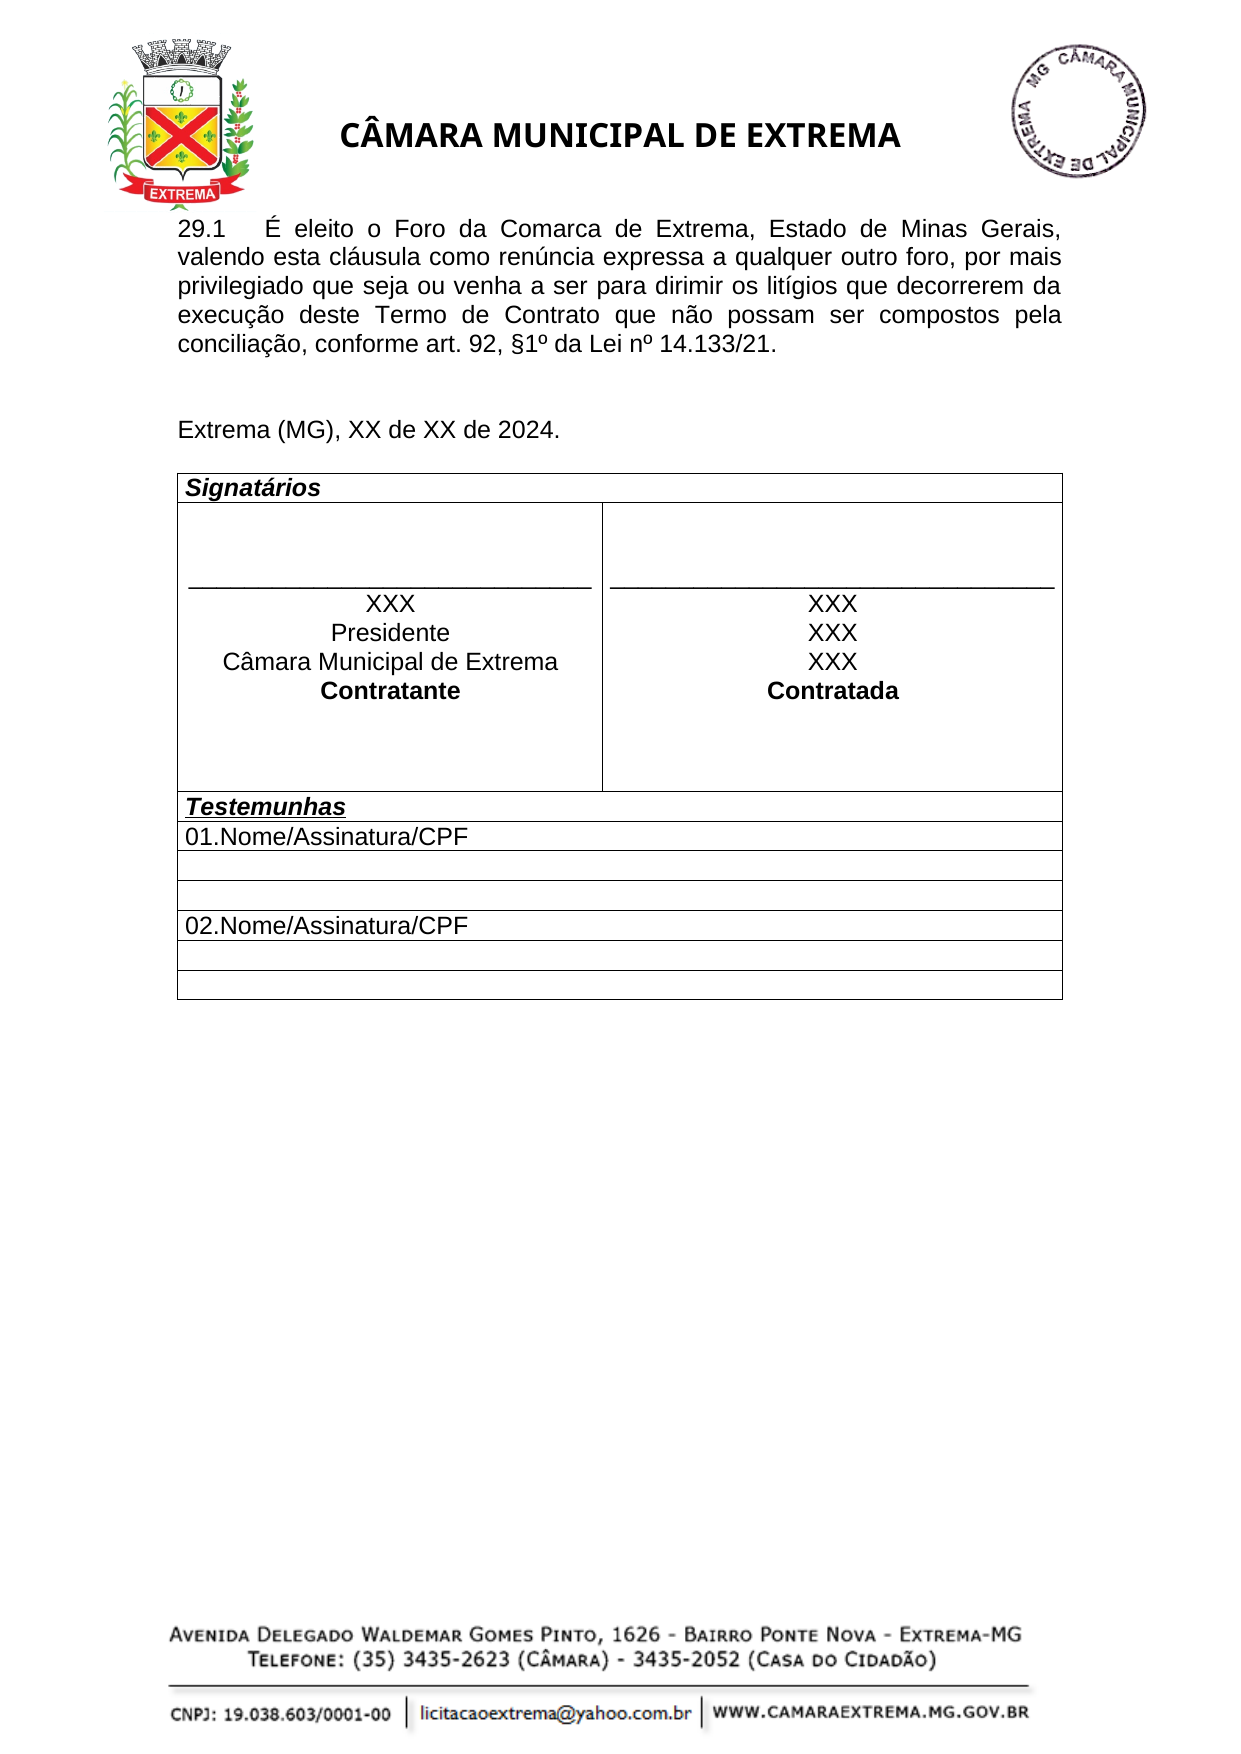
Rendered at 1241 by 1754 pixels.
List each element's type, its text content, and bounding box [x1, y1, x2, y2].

table_cell [178, 971, 1062, 999]
text Extrema (MG), XX de XX de 2024. [177, 415, 1063, 444]
table_cell [178, 881, 1062, 910]
table_cell ________________________________ XXX XXX XXX Contratada [603, 503, 1062, 791]
table_cell [178, 941, 1062, 969]
table_cell 02.Nome/Assinatura/CPF [178, 911, 1062, 940]
picture [103, 33, 257, 216]
picture [1005, 34, 1154, 193]
picture [0, 1598, 1240, 1754]
table_cell [178, 851, 1062, 880]
table_header Signatários [178, 474, 1062, 502]
list É eleito o Foro da Comarca de Extrema, Estado de Minas Gerais, valendo esta cláusula como renúncia expressa a qualquer outro foro, por mais privilegiado que seja ou venha a ser para dirimir os litígios que decorrerem da execução deste Termo de Contrato que não possam ser compostos pela conciliação, conforme art. 92, §1º da Lei nº 14.133/21. [177, 214, 1063, 357]
table_cell 01.Nome/Assinatura/CPF [178, 822, 1062, 850]
table_cell Testemunhas [178, 792, 1062, 821]
table_cell _____________________________ XXX Presidente Câmara Municipal de Extrema Contratante [178, 503, 602, 791]
